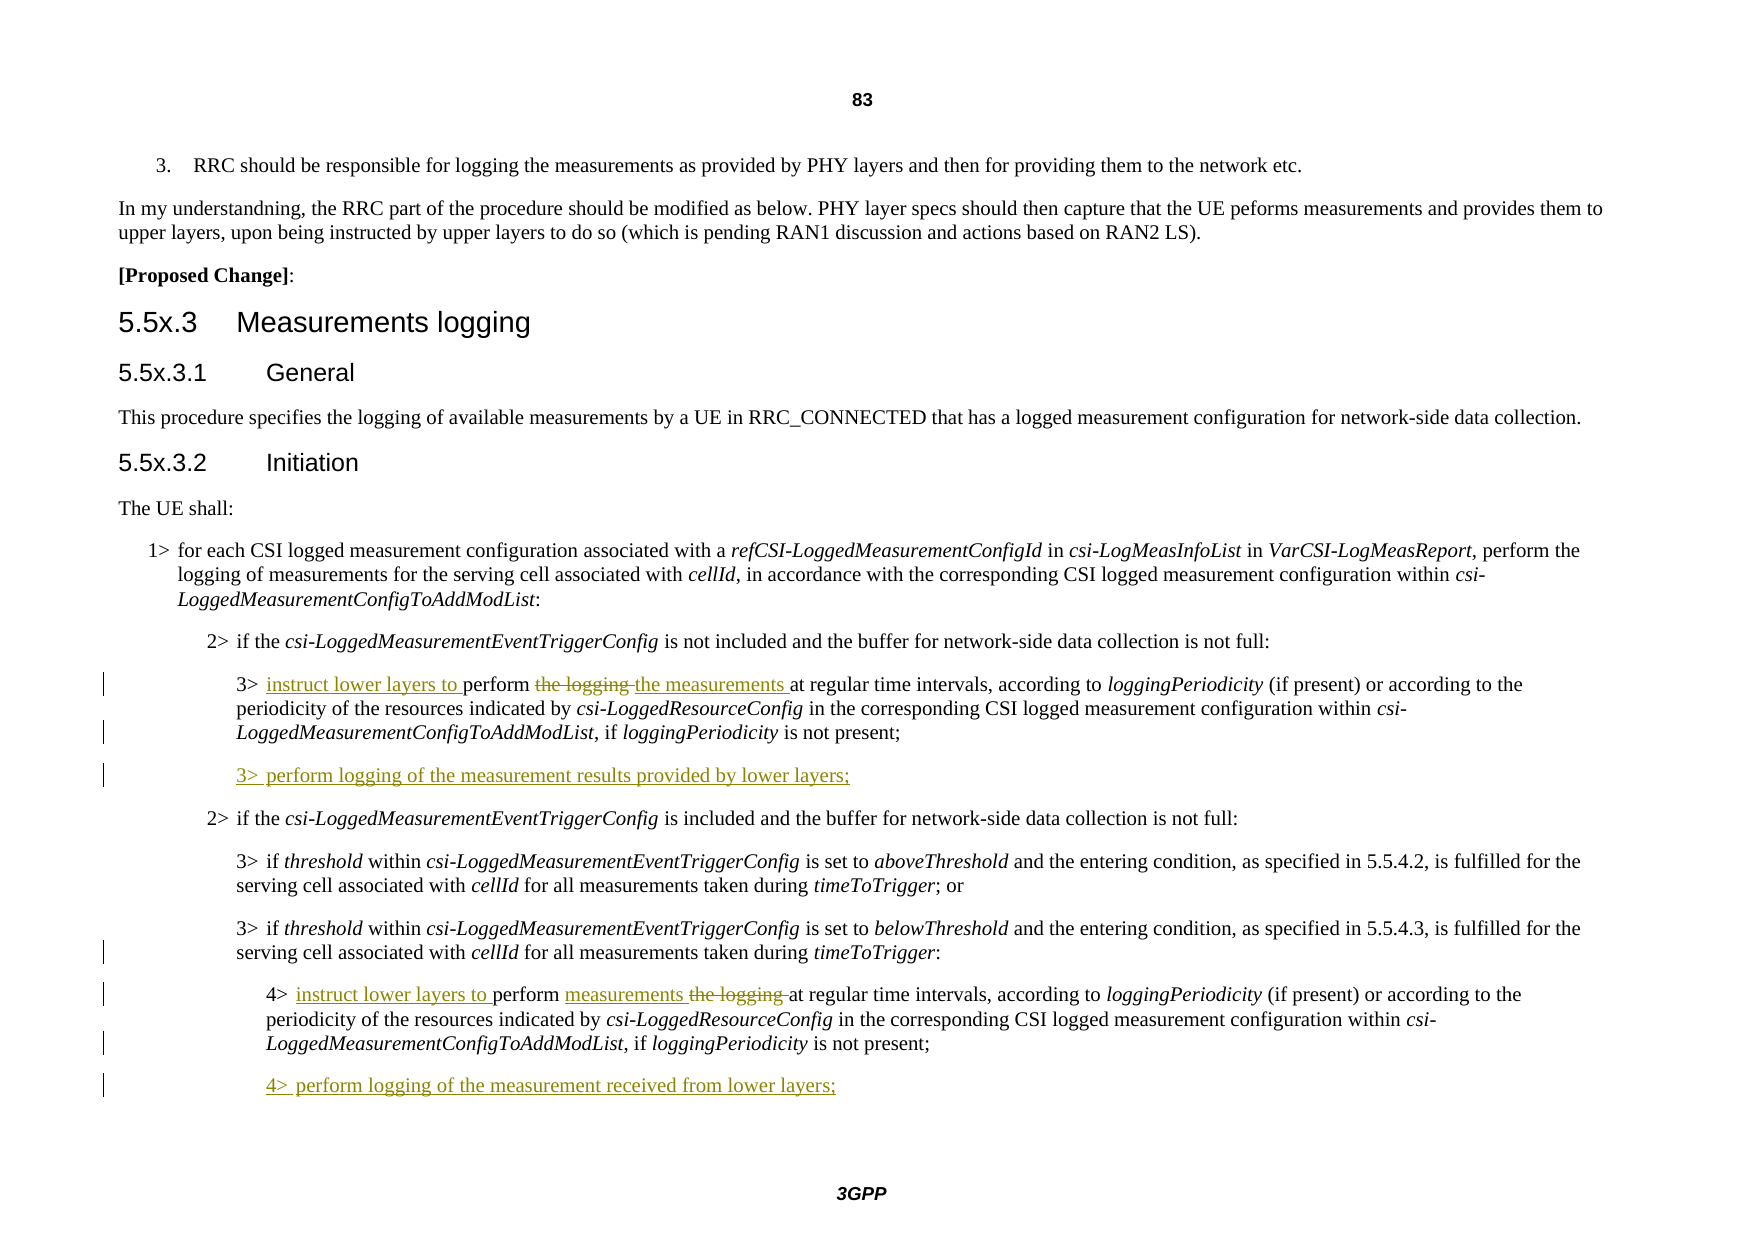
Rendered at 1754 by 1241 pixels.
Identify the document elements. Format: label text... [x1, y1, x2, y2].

text 3> perform at regular time intervals, according to loggingPeriodicity (if present) or according to the periodicity of the resources indicated by csi-LoggedResourceConfig in the corresponding CSI logged measurement configuration within csi-LoggedMeasurementConfigToAddModList, if loggingPeriodicity is not present; [236, 672, 1606, 744]
text 3> if threshold within csi-LoggedMeasurementEventTriggerConfig is set to belowThreshold and the entering condition, as specified in 5.5.4.3, is fulfilled for the serving cell associated with cellId for all measurements taken during timeToTrigger: [236, 916, 1606, 964]
text 2> if the csi-LoggedMeasurementEventTriggerConfig is included and the buffer for network-side data collection is not full: [207, 806, 1606, 830]
text [Proposed Change]: [118, 263, 1606, 287]
subtitle 5.5x.3.2 Initiation [118, 448, 1606, 477]
text The UE shall: [118, 496, 1606, 519]
text This procedure specifies the logging of available measurements by a UE in RRC_CONNECTED that has a logged measurement configuration for network-side data collection. [118, 405, 1606, 429]
subtitle 5.5x.3.1 General [118, 358, 1606, 386]
list RRC should be responsible for logging the measurements as provided by PHY layers and then for providing them to the network etc. [156, 153, 1606, 177]
subtitle 5.5x.3 Measurements logging [118, 305, 1606, 339]
text 2> if the csi-LoggedMeasurementEventTriggerConfig is not included and the buffer for network-side data collection is not full: [207, 629, 1606, 653]
text In my understandning, the RRC part of the procedure should be modified as below. PHY layer specs should then capture that the UE peforms measurements and provides them to upper layers, upon being instructed by upper layers to do so (which is pending RAN1 discussion and actions based on RAN2 LS). [118, 196, 1606, 244]
text 3> if threshold within csi-LoggedMeasurementEventTriggerConfig is set to aboveThreshold and the entering condition, as specified in 5.5.4.2, is fulfilled for the serving cell associated with cellId for all measurements taken during timeToTrigger; or [236, 849, 1606, 897]
text 1> for each CSI logged measurement configuration associated with a refCSI-LoggedMeasurementConfigId in csi-LogMeasInfoList in VarCSI-LogMeasReport, perform the logging of measurements for the serving cell associated with cellId, in accordance with the corresponding CSI logged measurement configuration within csi-LoggedMeasurementConfigToAddModList: [148, 538, 1606, 611]
text 4> perform at regular time intervals, according to loggingPeriodicity (if present) or according to the periodicity of the resources indicated by csi-LoggedResourceConfig in the corresponding CSI logged measurement configuration within csi-LoggedMeasurementConfigToAddModList, if loggingPeriodicity is not present; [266, 982, 1606, 1054]
